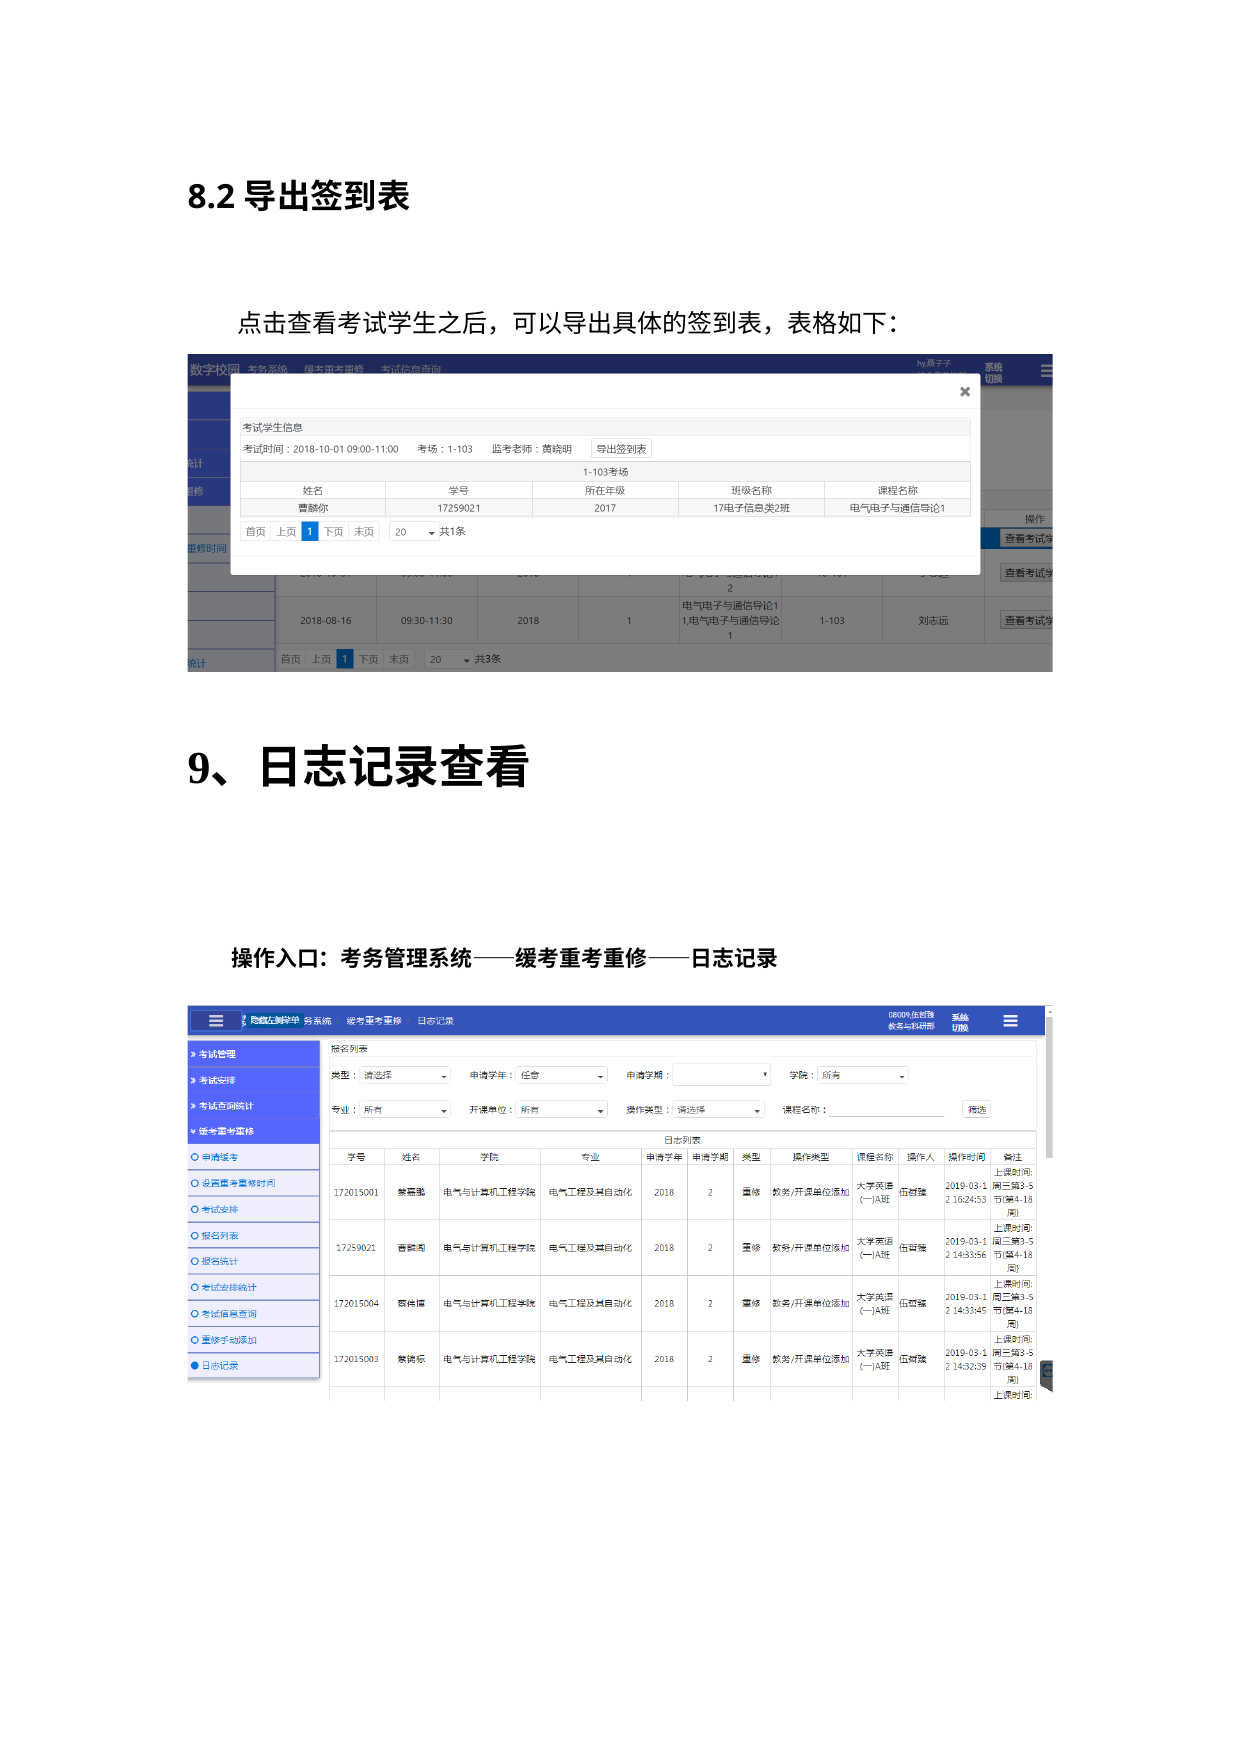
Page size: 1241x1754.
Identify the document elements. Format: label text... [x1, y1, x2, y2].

picture [187, 354, 1053, 672]
text 点击查看考试学生之后，可以导出具体的签到表，表格如下： [187, 289, 1053, 354]
text 操作入口：考务管理系统——缓考重考重修——日志记录 [187, 940, 1053, 973]
picture [187, 1005, 1053, 1401]
